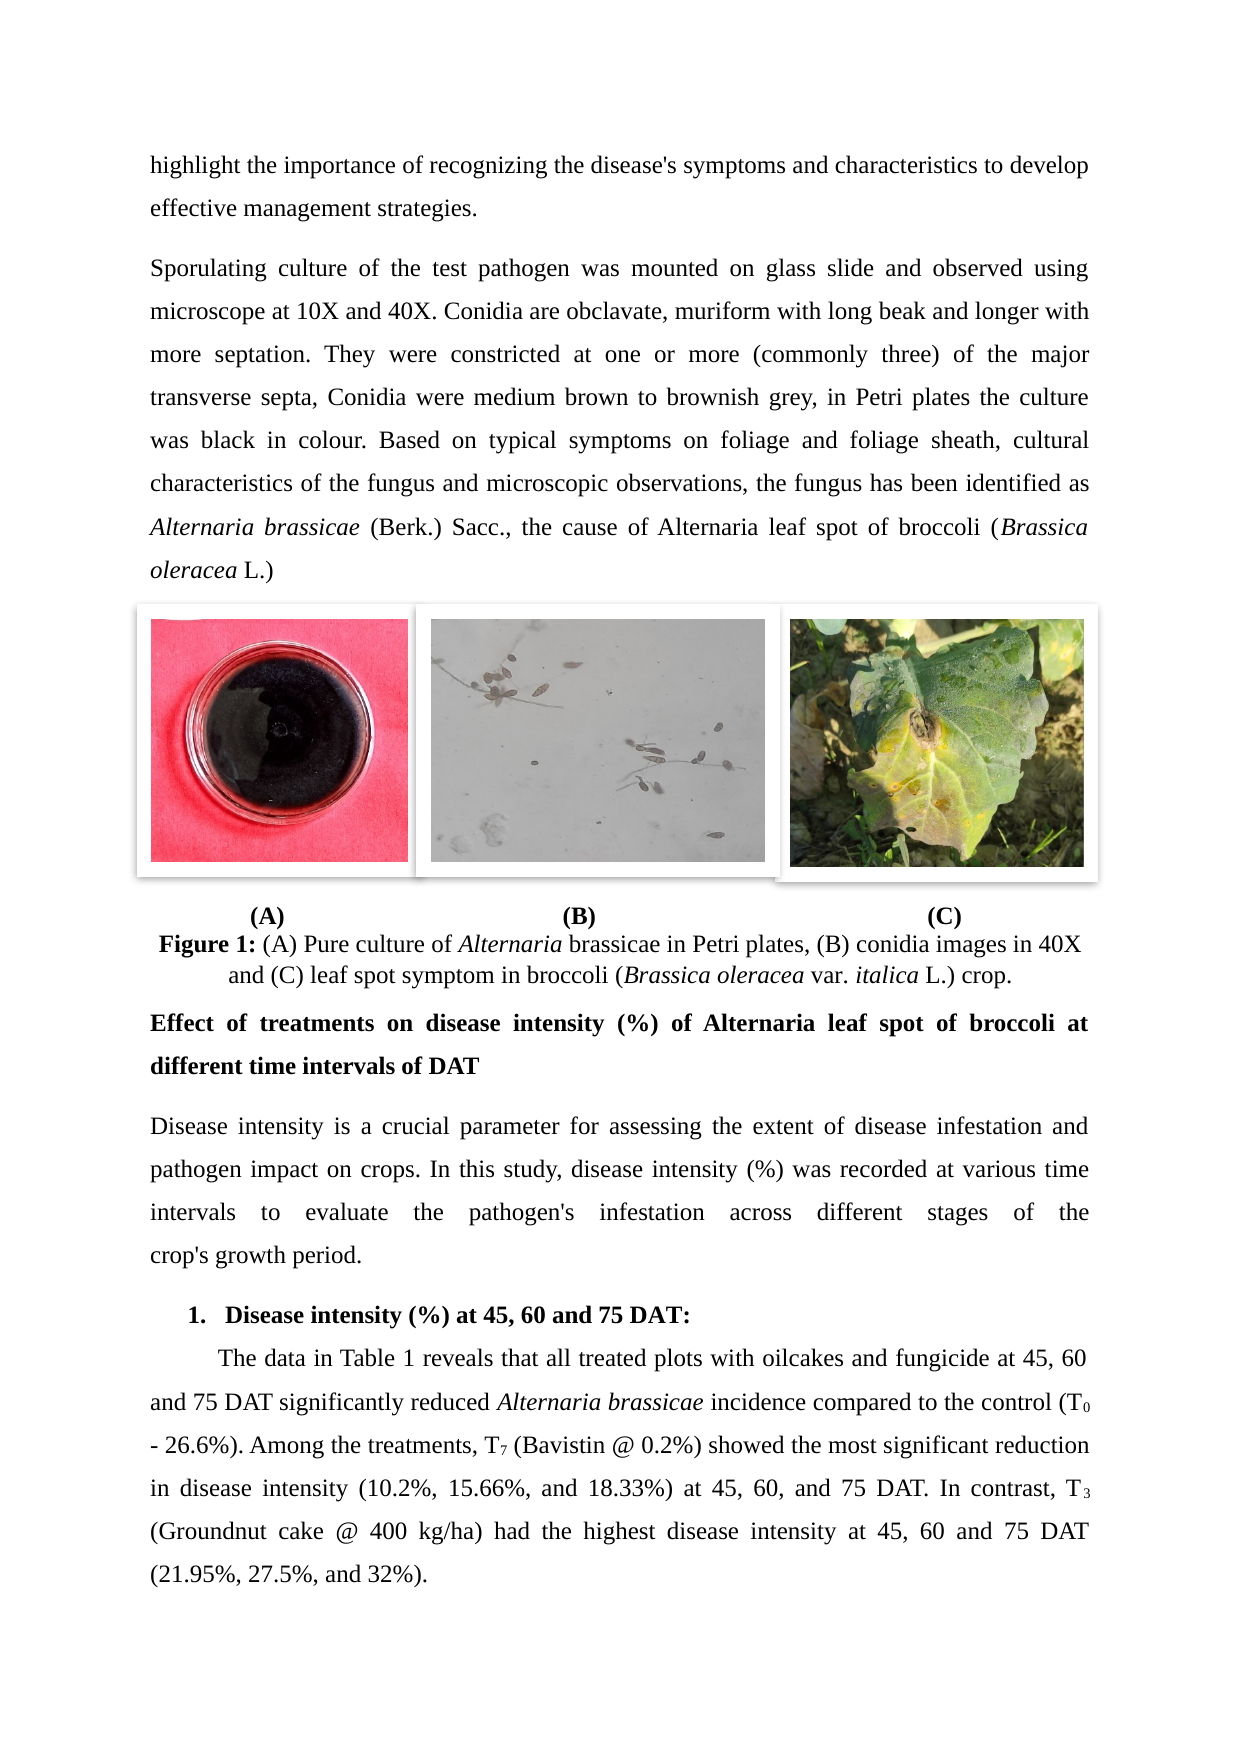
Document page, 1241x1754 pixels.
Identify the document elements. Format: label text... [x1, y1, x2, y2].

text Effect of treatments on disease intensity (%) of Alternaria leaf spot of broccoli at different time intervals of DAT [150, 1008, 1090, 1080]
picture [151, 619, 408, 862]
picture [431, 619, 765, 862]
text The data in Table 1 reveals that all treated plots with oilcakes and fungicide at 45, 60 and 75 DAT significantly reduced Alternaria brassicae incidence compared to the control (T0 - 26.6%). Among the treatments, T7 (Bavistin @ 0.2%) showed the most significant reduction in disease intensity (10.2%, 15.66%, and 18.33%) at 45, 60, and 75 DAT. In contrast, T3 (Groundnut cake @ 400 kg/ha) had the highest disease intensity at 45, 60 and 75 DAT (21.95%, 27.5%, and 32%). [150, 1343, 1090, 1588]
list (B) (C) [250, 901, 1090, 929]
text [150, 150, 1090, 222]
list Disease intensity (%) at 45, 60 and 75 DAT: [187, 1300, 1090, 1329]
text Disease intensity is a crucial parameter for assessing the extent of disease infestation and pathogen impact on crops. In this study, disease intensity (%) was recorded at various time intervals to evaluate the pathogen's infestation across different stages of the crop's growth period. [150, 1111, 1090, 1269]
text Figure 1: (A) Pure culture of Alternaria brassicae in Petri plates, (B) conidia images in 40X and (C) leaf spot symptom in broccoli (Brassica oleracea var. italica L.) crop. [150, 929, 1090, 989]
text Sporulating culture of the test pathogen was mounted on glass slide and observed using microscope at 10X and 40X. Conidia are obclavate, muriform with long beak and longer with more septation. They were constricted at one or more (commonly three) of the major transverse septa, Conidia were medium brown to brownish grey, in Petri plates the culture was black in colour. Based on typical symptoms on foliage and foliage sheath, cultural characteristics of the fungus and microscopic observations, the fungus has been identified as Alternaria brassicae (Berk.) Sacc., the cause of Alternaria leaf spot of broccoli (Brassica oleracea L.) [150, 253, 1090, 583]
